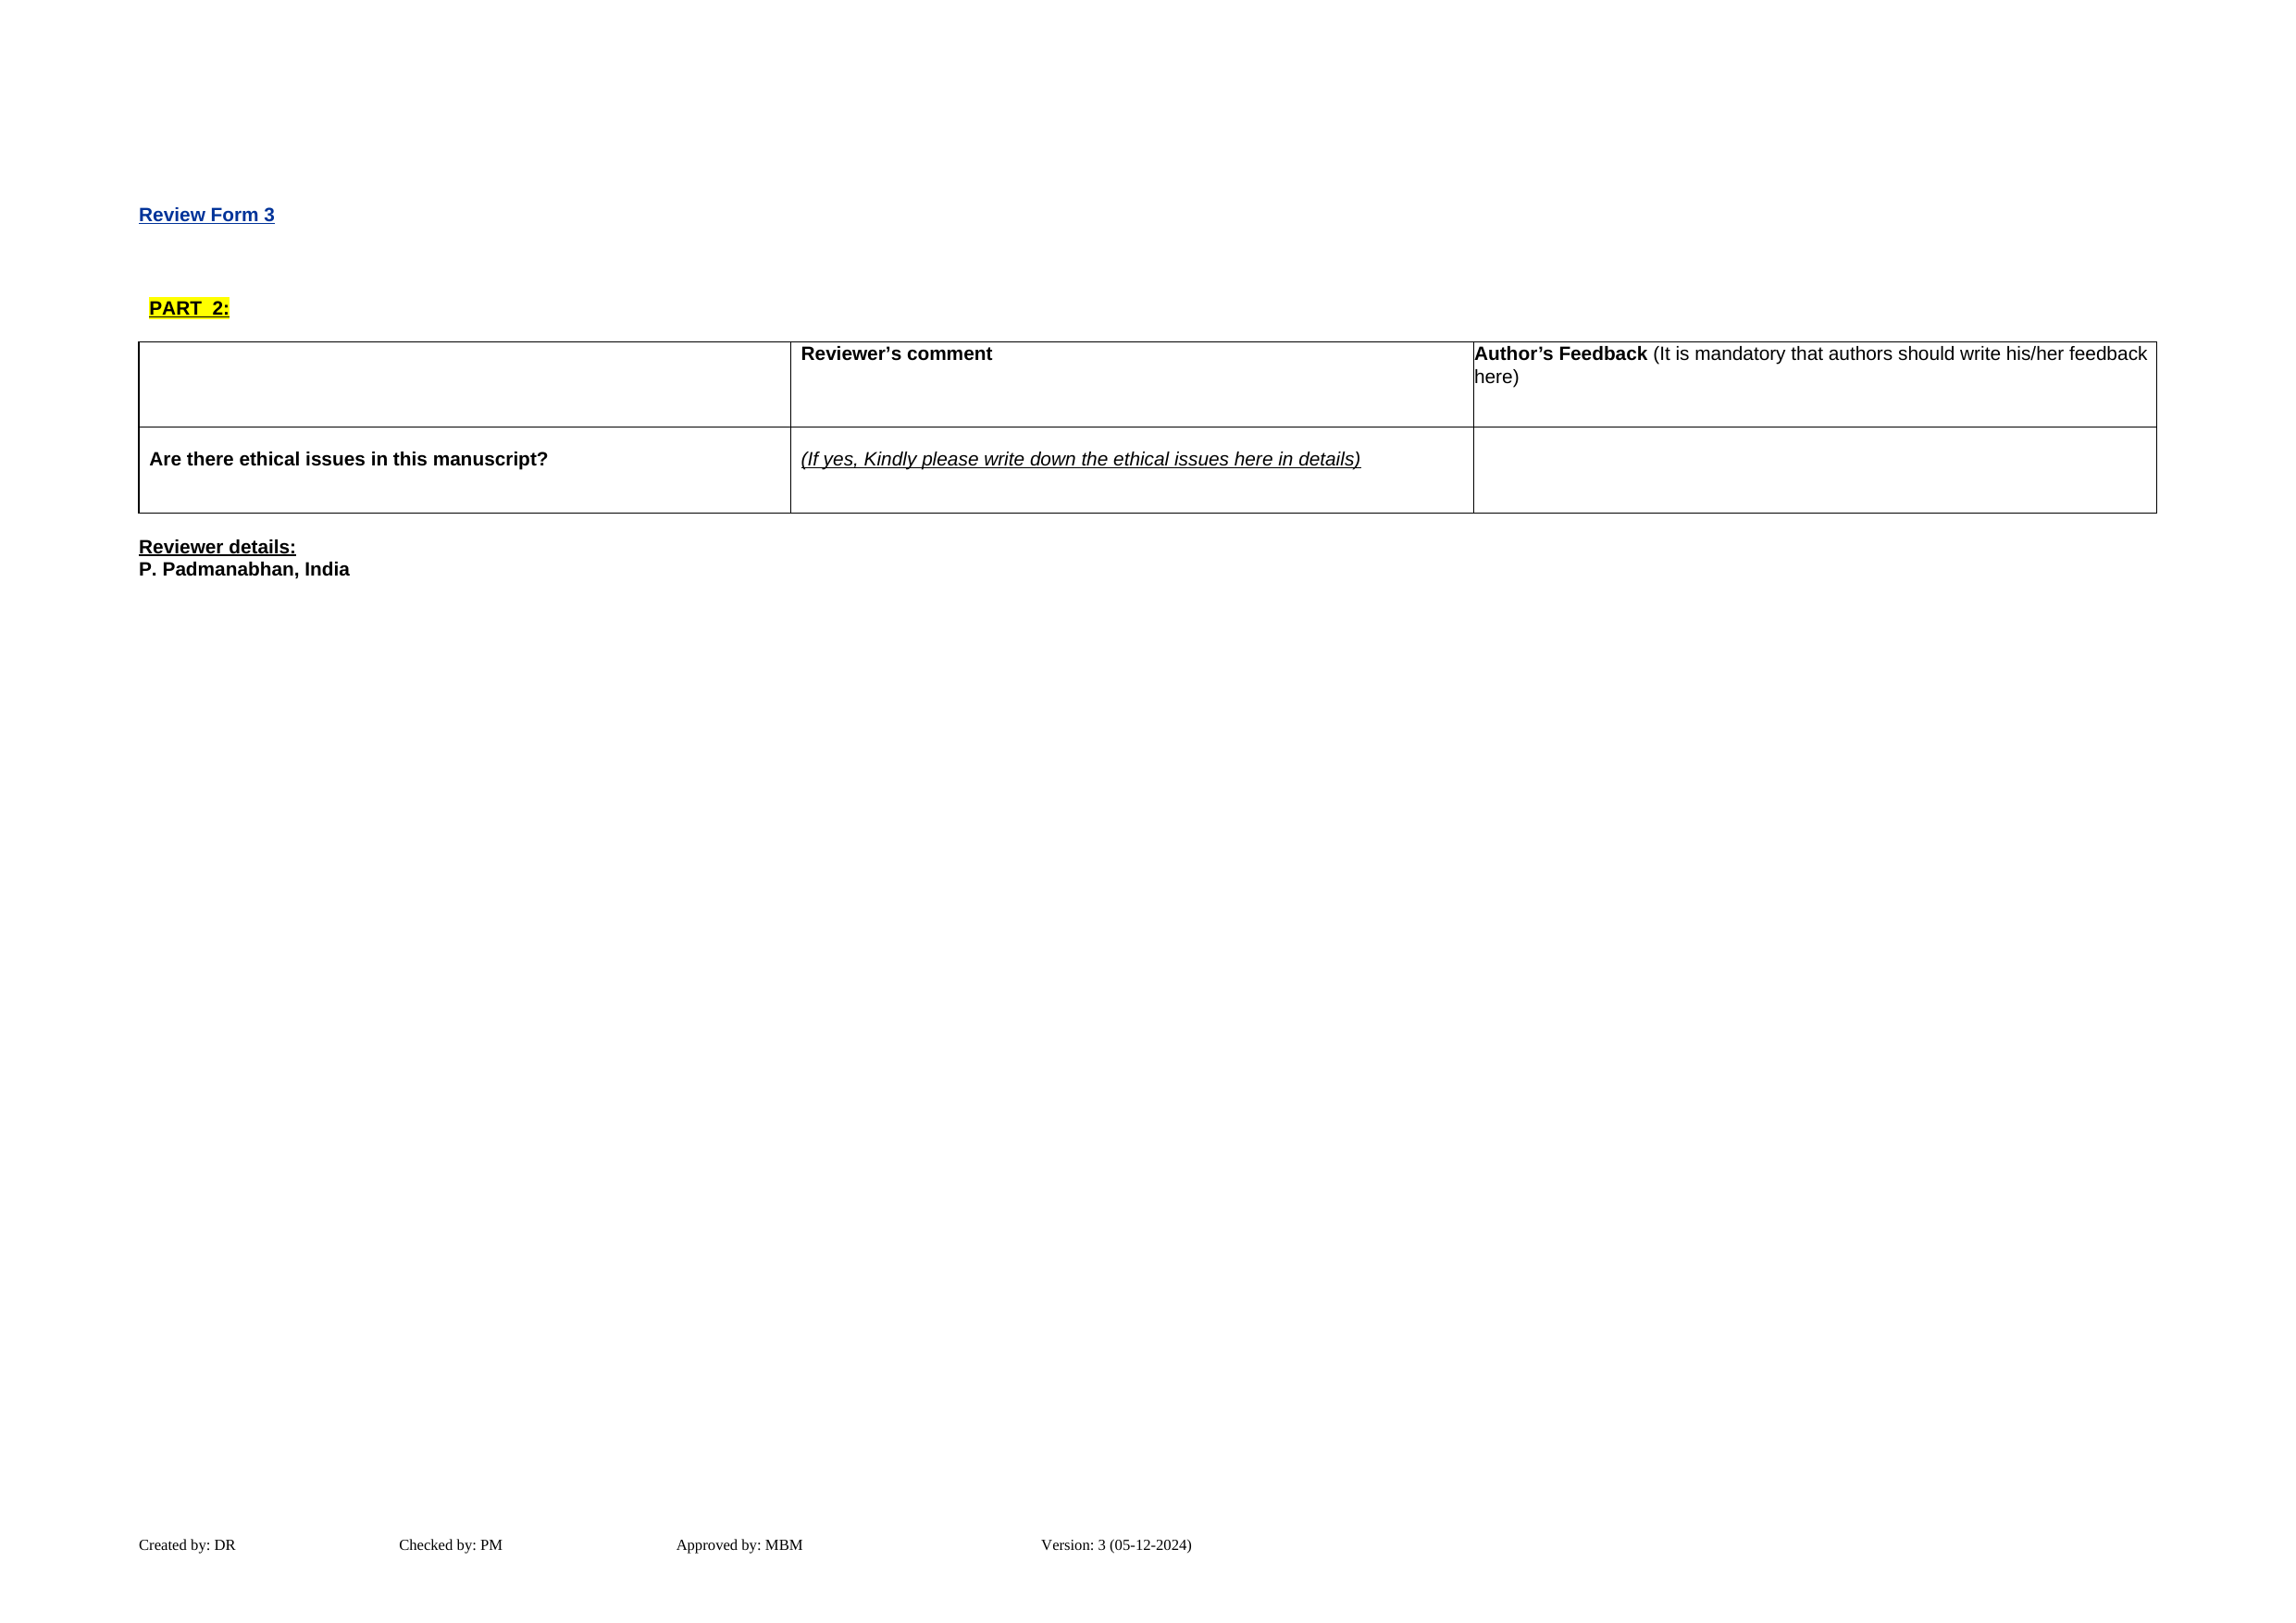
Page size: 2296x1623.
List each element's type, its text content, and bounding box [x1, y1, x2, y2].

table_cell [140, 342, 790, 427]
table_header PART 2: [139, 297, 2156, 341]
table_cell Reviewer’s comment [791, 342, 1473, 427]
text P. Padmanabhan, India [139, 557, 2156, 579]
table_cell (If yes, Kindly please write down the ethical issues here in details) [791, 427, 1473, 512]
table_cell Are there ethical issues in this manuscript? [140, 427, 790, 512]
text Reviewer details: [139, 535, 2156, 557]
table_cell [1474, 427, 2156, 512]
table_cell Author’s Feedback (It is mandatory that authors should write his/her feedback here) [1474, 342, 2156, 427]
